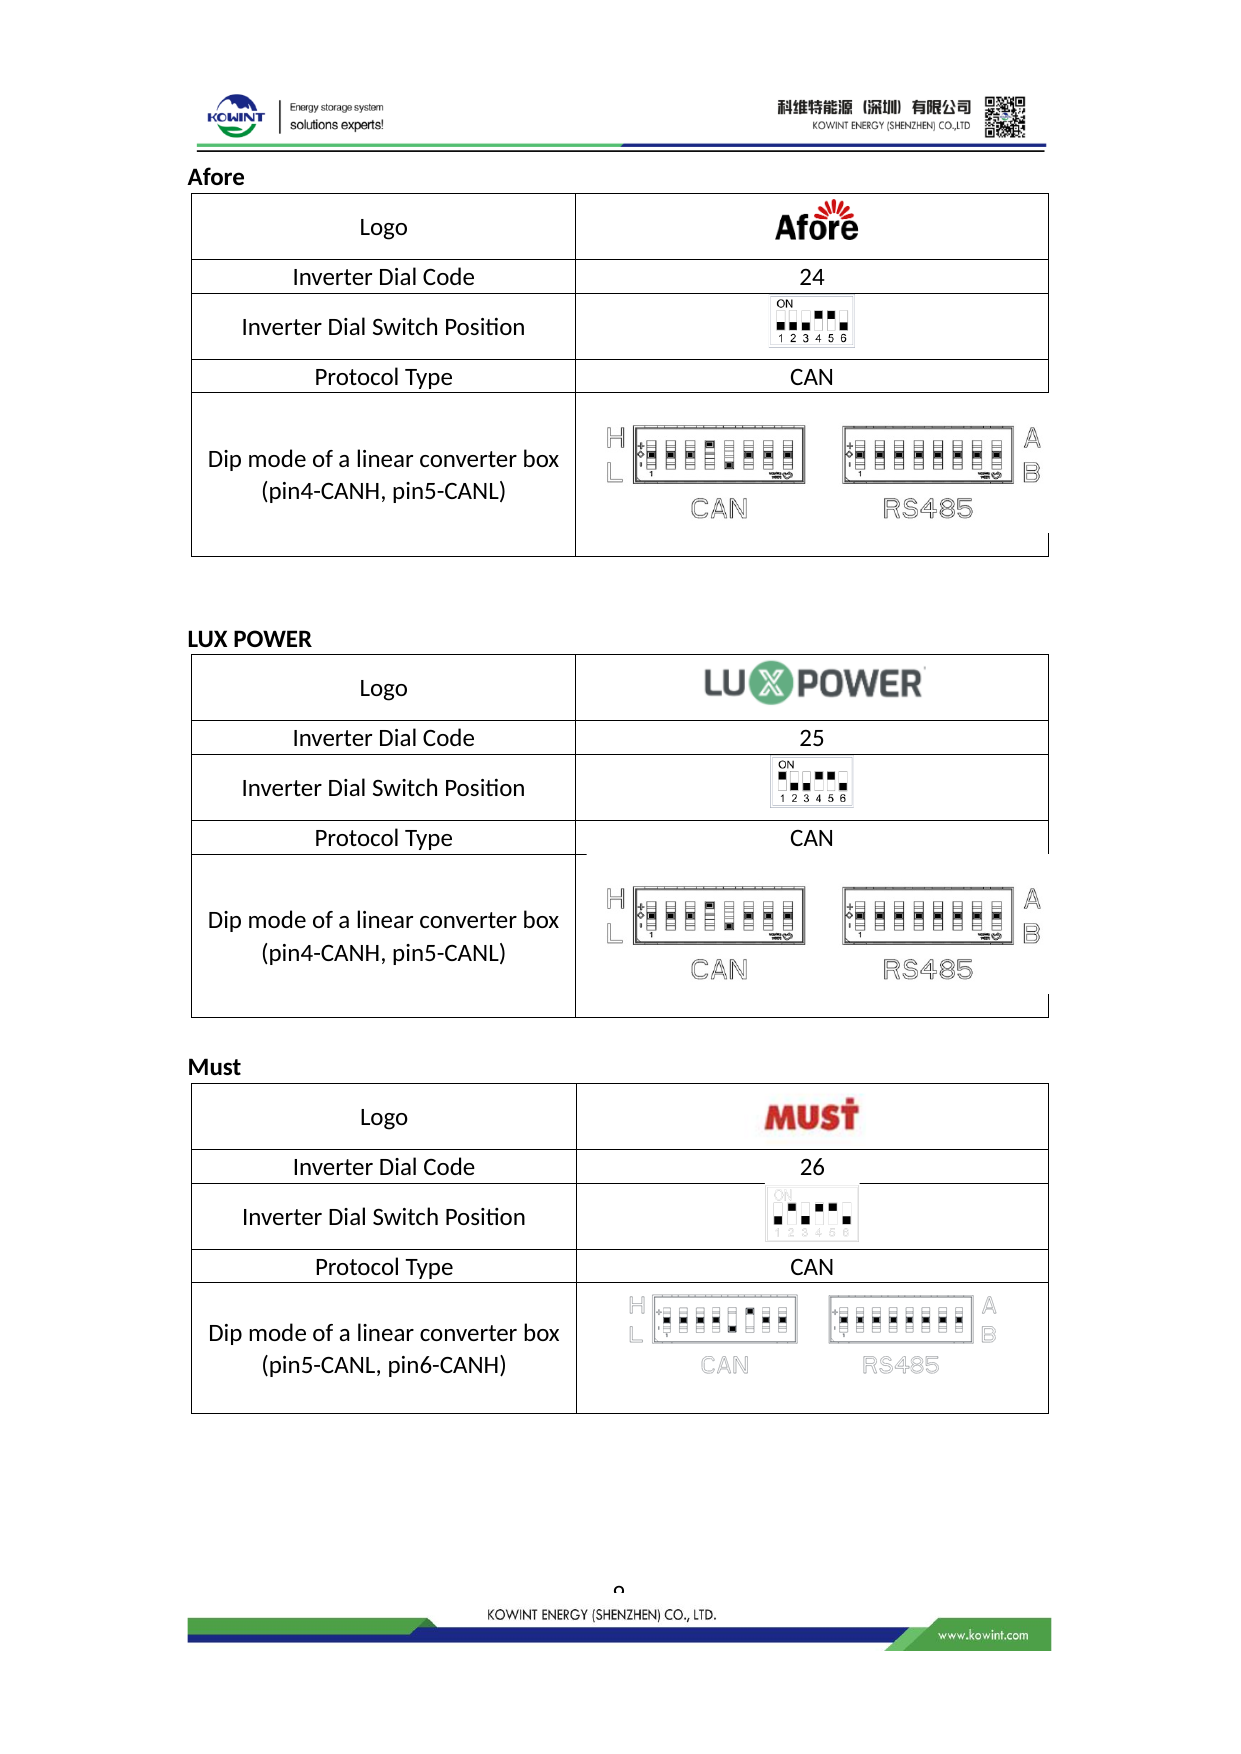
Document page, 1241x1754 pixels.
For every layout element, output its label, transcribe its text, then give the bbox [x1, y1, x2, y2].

picture [698, 655, 926, 712]
table_cell Inverter Dial Code [192, 721, 575, 754]
table_header Logo [192, 1084, 576, 1149]
table_cell Inverter Dial Switch Position [192, 755, 575, 820]
table_header [576, 655, 1048, 720]
table_header [576, 194, 1048, 259]
table_cell CAN [577, 1250, 1048, 1282]
table_cell Inverter Dial Switch Position [192, 294, 575, 359]
picture [187, 90, 1053, 156]
table_cell 24 [576, 260, 1048, 293]
table_cell CAN [576, 821, 1048, 853]
picture [614, 1283, 1010, 1385]
text Afore [187, 161, 1053, 193]
picture [764, 1183, 860, 1243]
table_cell [576, 855, 1048, 1017]
table_cell Inverter Dial Code [192, 1150, 576, 1183]
table_header [577, 1084, 1048, 1149]
table_header Logo [192, 655, 575, 720]
picture [768, 293, 855, 351]
table_cell Dip mode of a linear converter box (pin4-CANH, pin5-CANL) [192, 393, 575, 556]
picture [764, 194, 860, 246]
picture [187, 1593, 1052, 1651]
table_cell [577, 1184, 1048, 1249]
table_header Logo [192, 194, 575, 259]
table_cell Protocol Type [192, 821, 575, 853]
table_cell Dip mode of a linear converter box (pin5-CANL, pin6-CANH) [192, 1283, 576, 1413]
table_cell [576, 755, 1048, 820]
picture [770, 755, 854, 811]
picture [586, 393, 1052, 533]
table_cell [576, 294, 1048, 359]
table_cell Inverter Dial Switch Position [192, 1184, 576, 1249]
table_cell Protocol Type [192, 360, 575, 392]
picture [743, 1084, 881, 1146]
table_cell Dip mode of a linear converter box (pin4-CANH, pin5-CANL) [192, 855, 575, 1017]
table_cell 25 [576, 721, 1048, 754]
table_cell Protocol Type [192, 1250, 576, 1282]
picture [586, 854, 1052, 994]
table_cell Inverter Dial Code [192, 260, 575, 293]
list Must [187, 1051, 1053, 1083]
table_cell CAN [576, 360, 1048, 392]
table_cell [576, 393, 1048, 556]
text LUX POWER [187, 622, 1053, 654]
table_cell [577, 1283, 1048, 1413]
table_cell 26 [577, 1150, 1048, 1183]
